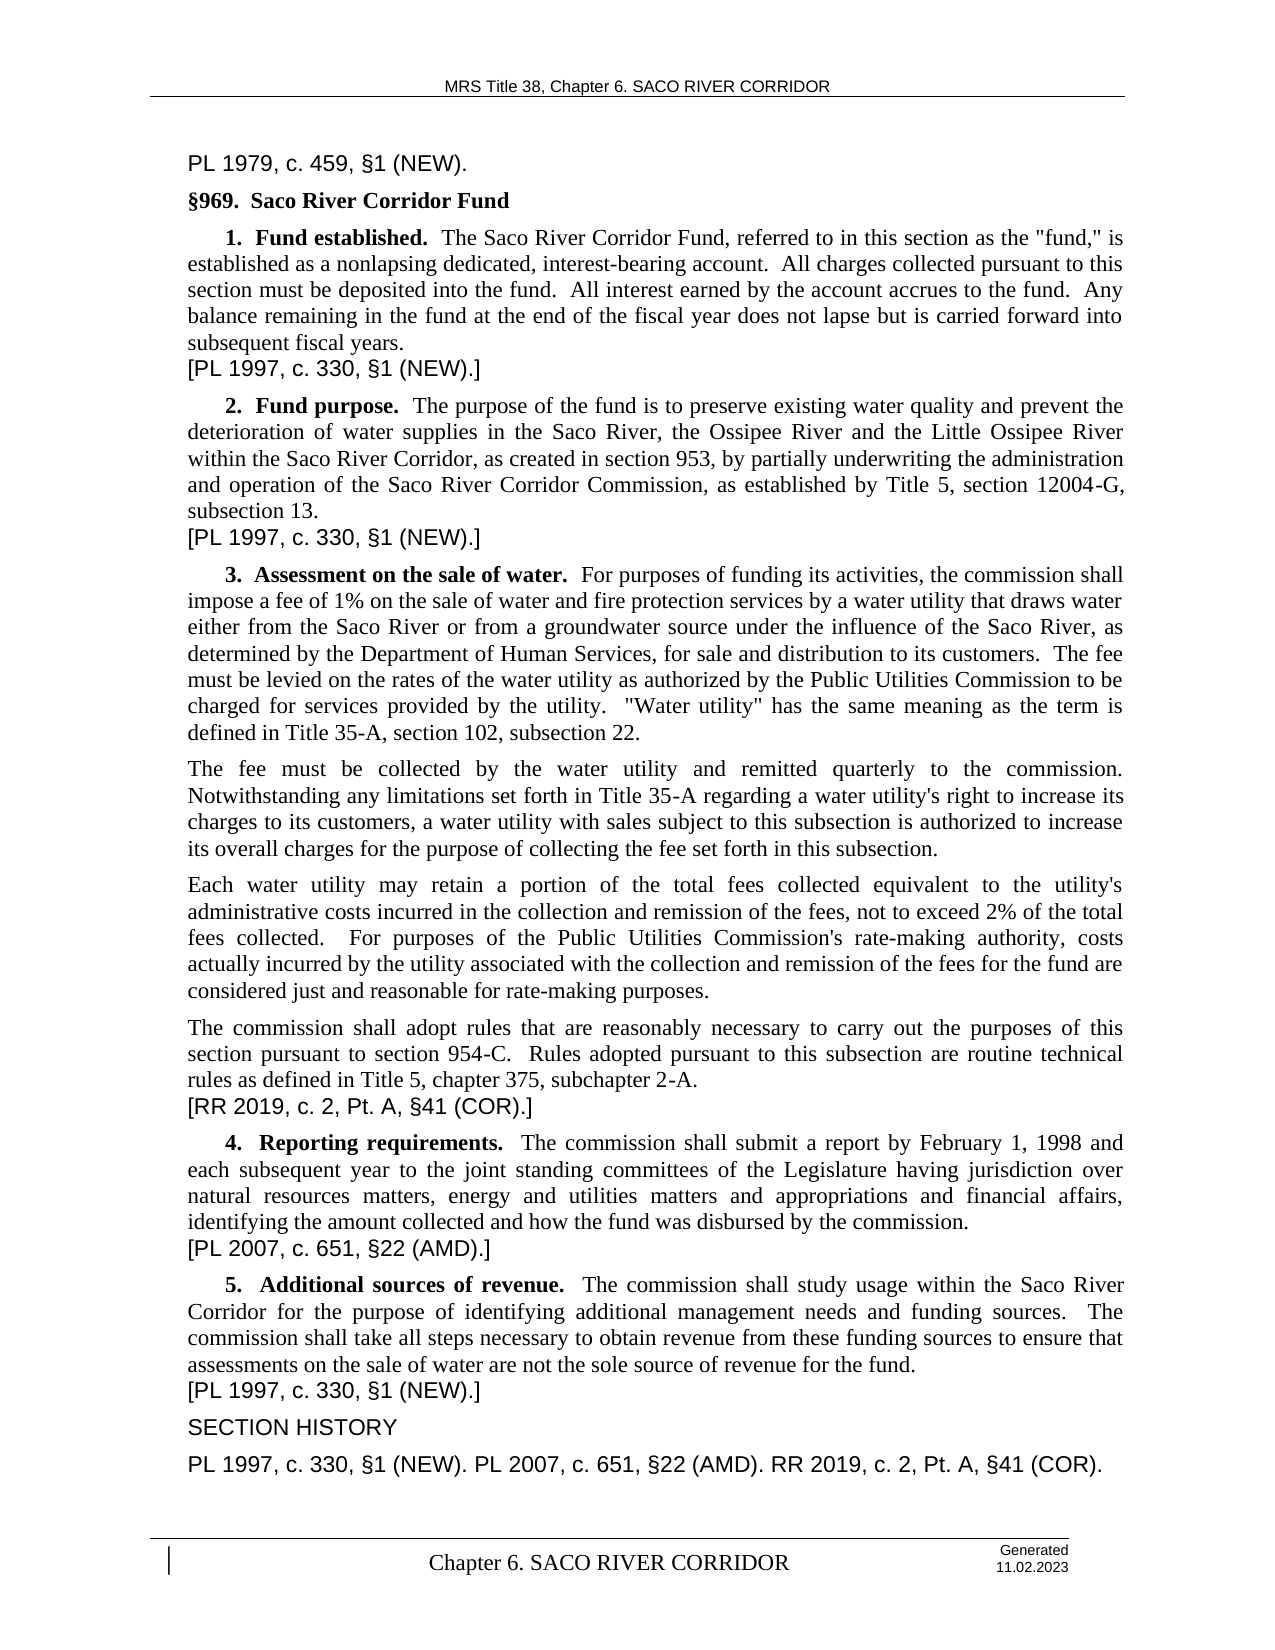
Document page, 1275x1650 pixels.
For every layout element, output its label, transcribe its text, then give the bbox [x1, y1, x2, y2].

text 3. Assessment on the sale of water. For purposes of funding its activities, the commission shall impose a fee of 1% on the sale of water and fire protection services by a water utility that draws water either from the Saco River or from a groundwater source under the influence of the Saco River, as determined by the Department of Human Services, for sale and distribution to its customers. The fee must be levied on the rates of the water utility as authorized by the Public Utilities Commission to be charged for services provided by the utility. "Water utility" has the same meaning as the term is defined in Title 35‑A, section 102, subsection 22. [187, 561, 1125, 745]
text [PL 2007, c. 651, §22 (AMD).] [187, 1235, 1125, 1261]
text SECTION HISTORY [187, 1414, 1125, 1440]
text 1. Fund established. The Saco River Corridor Fund, referred to in this section as the "fund," is established as a nonlapsing dedicated, interest-bearing account. All charges collected pursuant to this section must be deposited into the fund. All interest earned by the account accrues to the fund. Any balance remaining in the fund at the end of the fiscal year does not lapse but is carried forward into subsequent fiscal years. [187, 223, 1125, 355]
text [RR 2019, c. 2, Pt. A, §41 (COR).] [187, 1093, 1125, 1119]
text Each water utility may retain a portion of the total fees collected equivalent to the utility's administrative costs incurred in the collection and remission of the fees, not to exceed 2% of the total fees collected. For purposes of the Public Utilities Commission's rate-making authority, costs actually incurred by the utility associated with the collection and remission of the fees for the fund are considered just and reasonable for rate-making purposes. [187, 871, 1125, 1003]
text 4. Reporting requirements. The commission shall submit a report by February 1, 1998 and each subsequent year to the joint standing committees of the Legislature having jurisdiction over natural resources matters, energy and utilities matters and appropriations and financial affairs, identifying the amount collected and how the fund was disbursed by the commission. [187, 1129, 1125, 1235]
text The fee must be collected by the water utility and remitted quarterly to the commission. Notwithstanding any limitations set forth in Title 35‑A regarding a water utility's right to increase its charges to its customers, a water utility with sales subject to this subsection is authorized to increase its overall charges for the purpose of collecting the fee set forth in this subsection. [187, 756, 1125, 861]
text [PL 1997, c. 330, §1 (NEW).] [187, 1377, 1125, 1403]
text [PL 1997, c. 330, §1 (NEW).] [187, 524, 1125, 550]
text §969. Saco River Corridor Fund [187, 187, 1125, 213]
text 5. Additional sources of revenue. The commission shall study usage within the Saco River Corridor for the purpose of identifying additional management needs and funding sources. The commission shall take all steps necessary to obtain revenue from these funding sources to ensure that assessments on the sale of water are not the sole source of revenue for the fund. [187, 1272, 1125, 1377]
text 2. Fund purpose. The purpose of the fund is to preserve existing water quality and prevent the deterioration of water supplies in the Saco River, the Ossipee River and the Little Ossipee River within the Saco River Corridor, as created in section 953, by partially underwriting the administration and operation of the Saco River Corridor Commission, as established by Title 5, section 12004‑G, subsection 13. [187, 392, 1125, 524]
text PL 1997, c. 330, §1 (NEW). PL 2007, c. 651, §22 (AMD). RR 2019, c. 2, Pt. A, §41 (COR). [187, 1451, 1125, 1477]
text PL 1979, c. 459, §1 (NEW). [187, 150, 1125, 176]
text The commission shall adopt rules that are reasonably necessary to carry out the purposes of this section pursuant to section 954‑C. Rules adopted pursuant to this subsection are routine technical rules as defined in Title 5, chapter 375, subchapter 2‑A. [187, 1013, 1125, 1093]
text [PL 1997, c. 330, §1 (NEW).] [187, 355, 1125, 382]
